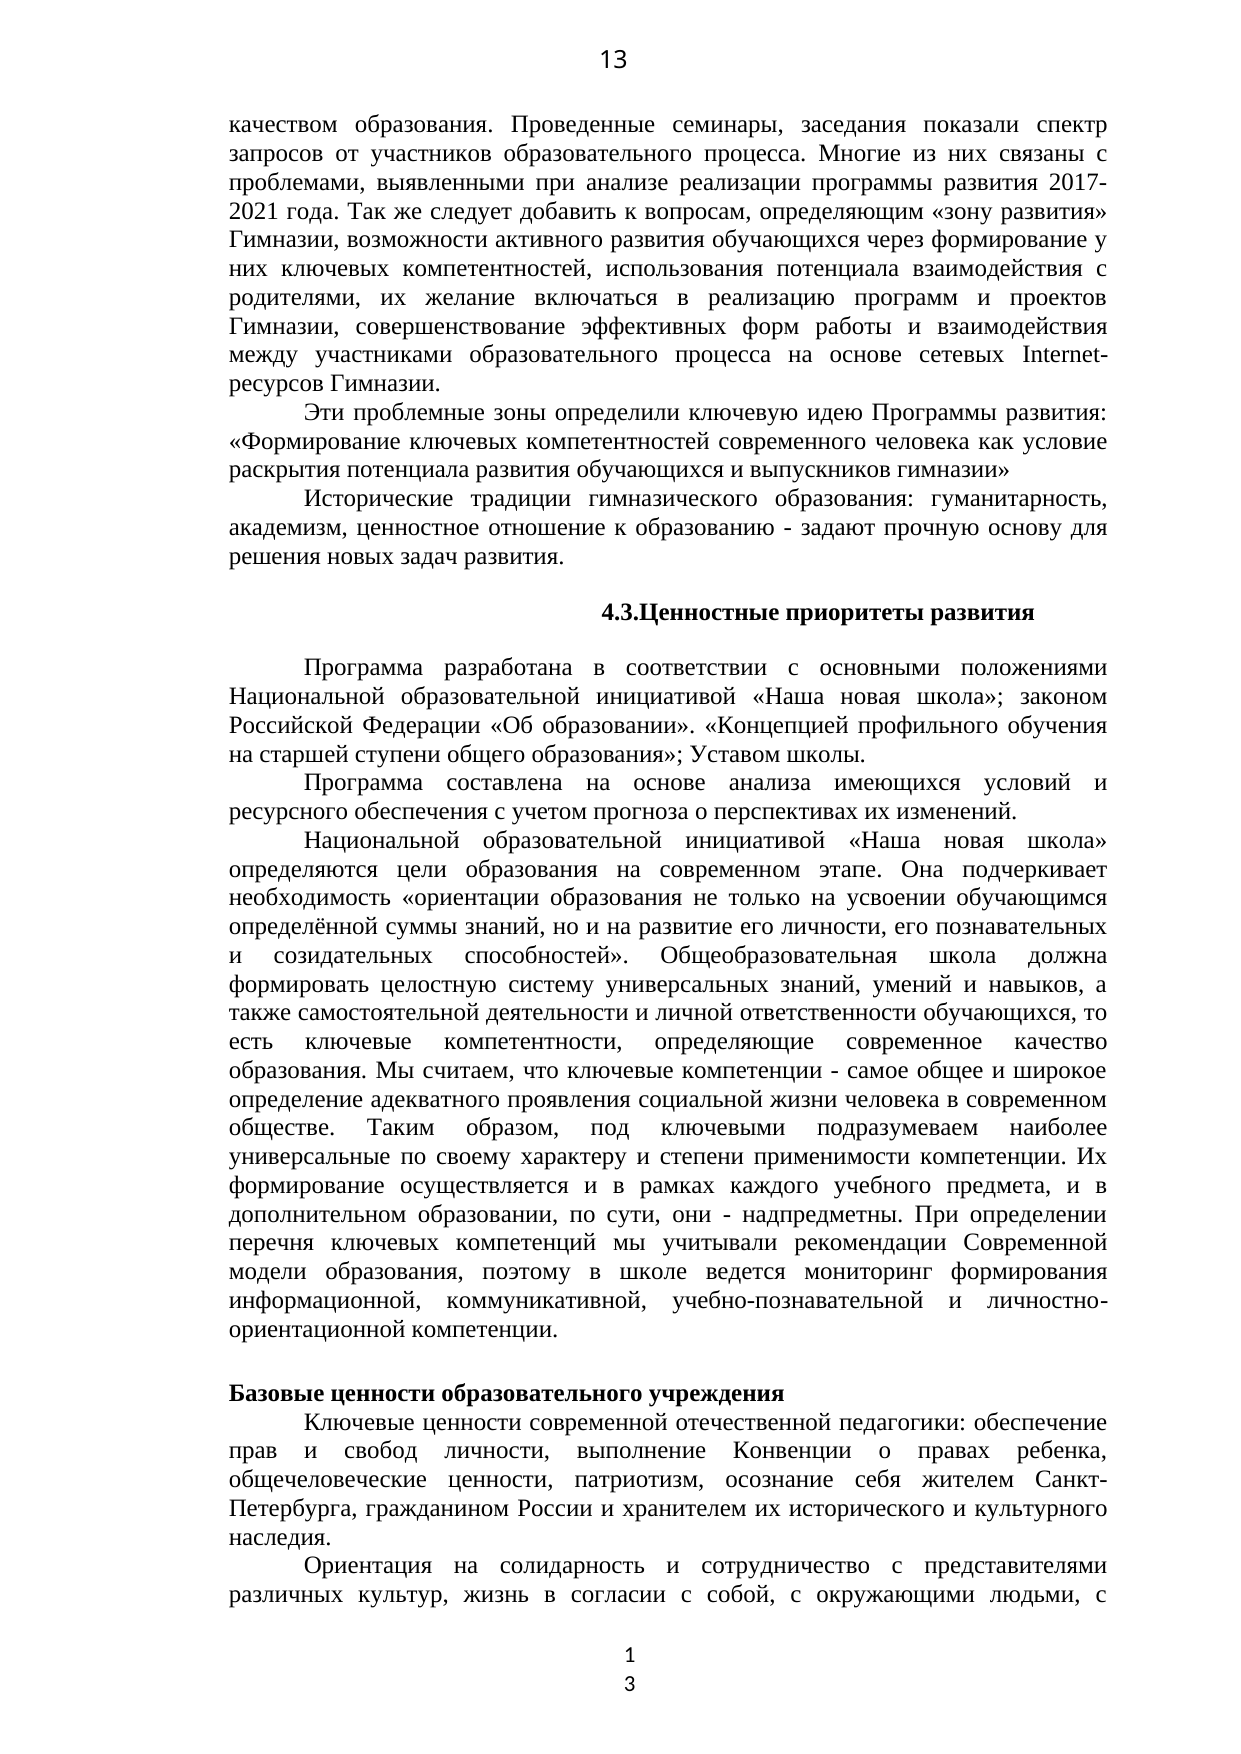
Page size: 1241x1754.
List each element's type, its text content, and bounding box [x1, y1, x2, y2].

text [228, 109, 1108, 397]
text Национальной образовательной инициативой «Наша новая школа» определяются цели образования на современном этапе. Она подчеркивает необходимость «ориентации образования не только на усвоении обучающимся определённой суммы знаний, но и на развитие его личности, его познавательных и созидательных способностей». Общеобразовательная школа должна формировать целостную систему универсальных знаний, умений и навыков, а также самостоятельной деятельности и личной ответственности обучающихся, то есть ключевые компетентности, определяющие современное качество образования. Мы считаем, что ключевые компетенции - самое общее и широкое определение адекватного проявления социальной жизни человека в современном обществе. Таким образом, под ключевыми подразумеваем наиболее универсальные по своему характеру и степени применимости компетенции. Их формирование осуществляется и в рамках каждого учебного предмета, и в дополнительном образовании, по сути, они - надпредметны. При определении перечня ключевых компетенций мы учитывали рекомендации Современной модели образования, поэтому в школе ведется мониторинг формирования информационной, коммуникативной, учебно-познавательной и личностноориентационной компетенции. [228, 825, 1108, 1342]
text Базовые ценности образовательного учреждения [228, 1378, 1108, 1407]
text Ключевые ценности современной отечественной педагогики: обеспечение прав и свобод личности, выполнение Конвенции о правах ребенка, общечеловеческие ценности, патриотизм, осознание себя жителем Санкт-Петербурга, гражданином России и хранителем их исторического и культурного наследия. [228, 1407, 1108, 1550]
text Программа разработана в соответствии с основными положениями Национальной образовательной инициативой «Наша новая школа»; законом Российской Федерации «Об образовании». «Концепцией профильного обучения на старшей ступени общего образования»; Уставом школы. [228, 652, 1108, 767]
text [228, 1550, 1108, 1608]
text Исторические традиции гимназического образования: гуманитарность, академизм, ценностное отношение к образованию - задают прочную основу для решения новых задач развития. [228, 483, 1108, 569]
text Эти проблемные зоны определили ключевую идею Программы развития: «Формирование ключевых компетентностей современного человека как условие раскрытия потенциала развития обучающихся и выпускников гимназии» [228, 397, 1108, 483]
text 4.3.Ценностные приоритеты развития [601, 597, 1108, 625]
text Программа составлена на основе анализа имеющихся условий и ресурсного обеспечения с учетом прогноза о перспективах их изменений. [228, 767, 1108, 825]
